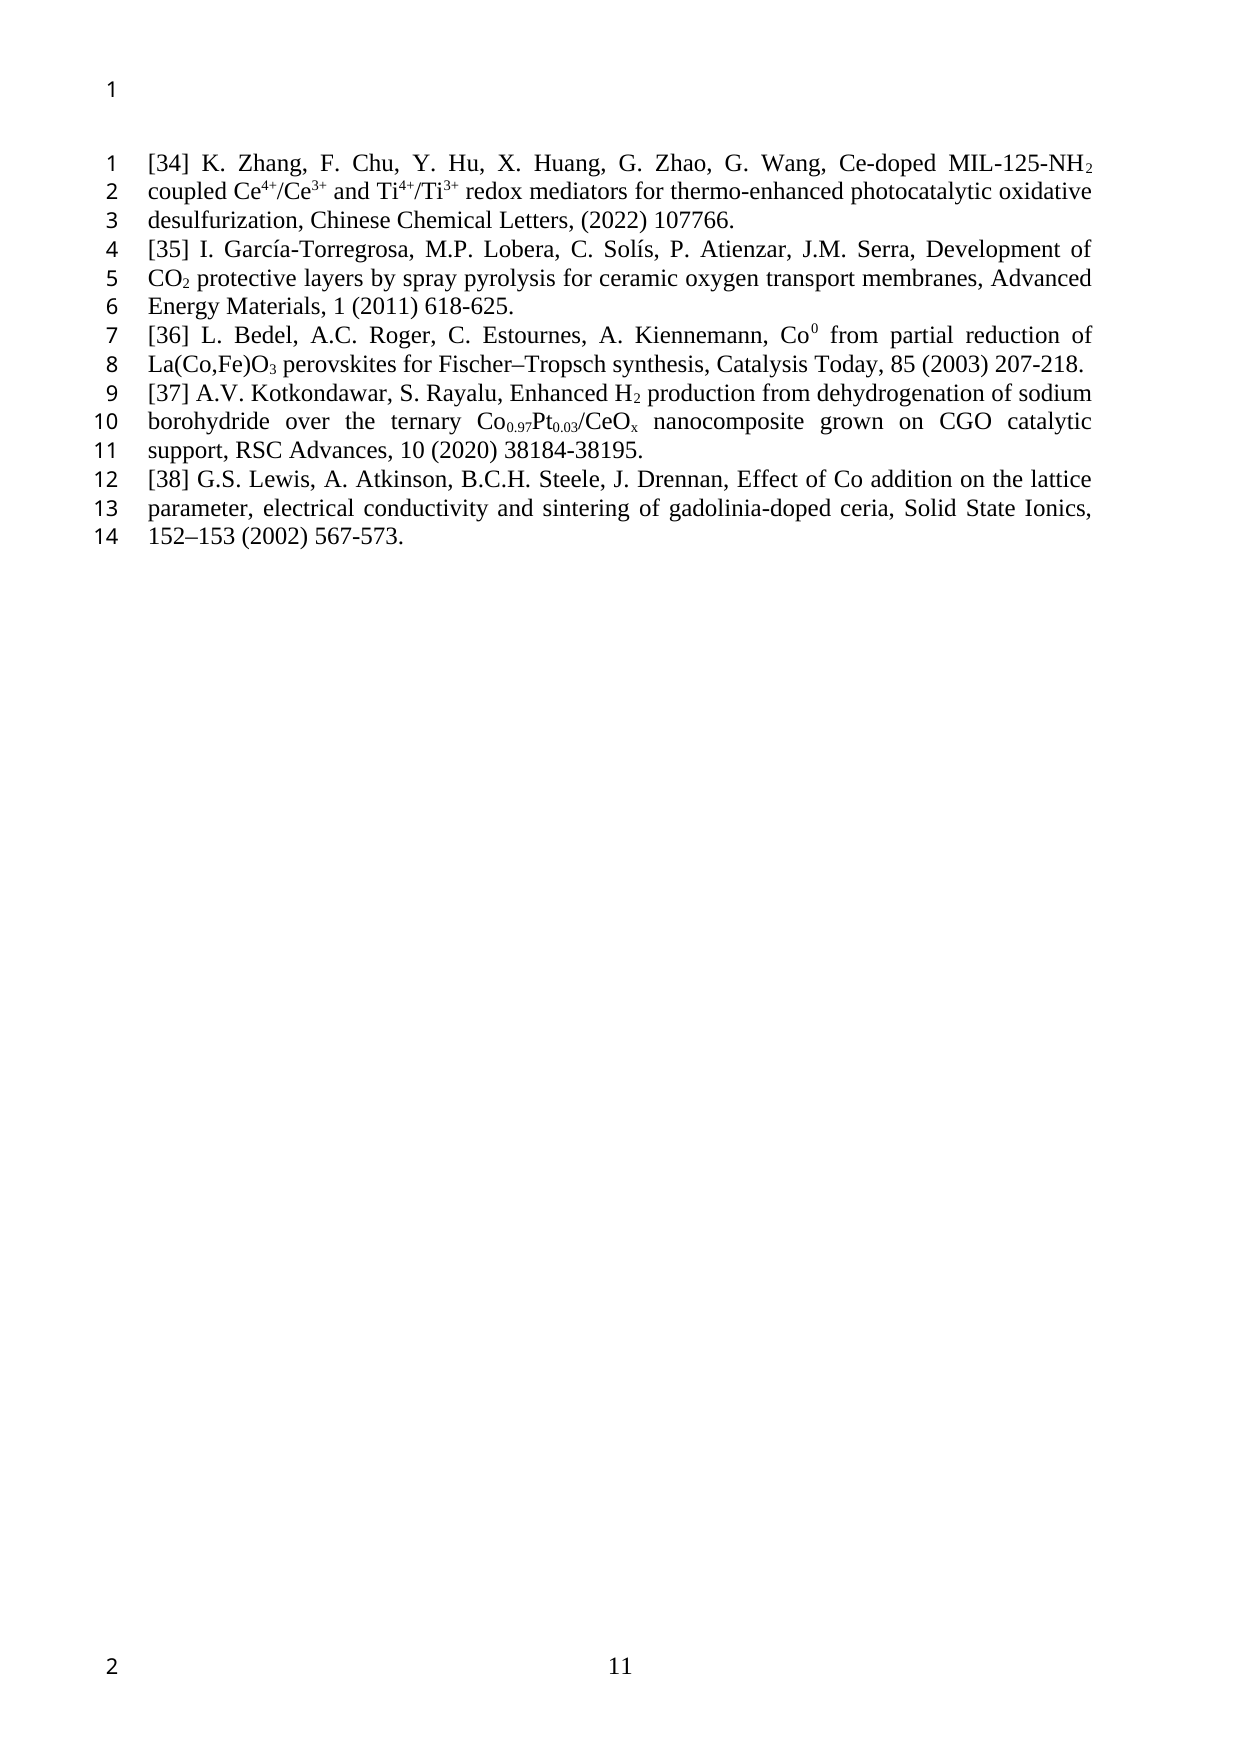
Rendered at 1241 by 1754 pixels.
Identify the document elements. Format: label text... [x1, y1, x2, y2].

text [38] G.S. Lewis, A. Atkinson, B.C.H. Steele, J. Drennan, Effect of Co addition on the lattice parameter, electrical conductivity and sintering of gadolinia-doped ceria, Solid State Ionics, 152–153 (2002) 567-573. [148, 464, 1093, 550]
text [34] K. Zhang, F. Chu, Y. Hu, X. Huang, G. Zhao, G. Wang, Ce-doped MIL-125-NH2 coupled Ce4+/Ce3+ and Ti4+/Ti3+ redox mediators for thermo-enhanced photocatalytic oxidative desulfurization, Chinese Chemical Letters, (2022) 107766. [148, 148, 1093, 234]
text [36] L. Bedel, A.C. Roger, C. Estournes, A. Kiennemann, Co0 from partial reduction of La(Co,Fe)O3 perovskites for Fischer–Tropsch synthesis, Catalysis Today, 85 (2003) 207-218. [148, 320, 1093, 378]
text [35] I. García-Torregrosa, M.P. Lobera, C. Solís, P. Atienzar, J.M. Serra, Development of CO2 protective layers by spray pyrolysis for ceramic oxygen transport membranes, Advanced Energy Materials, 1 (2011) 618-625. [148, 234, 1093, 320]
text [37] A.V. Kotkondawar, S. Rayalu, Enhanced H2 production from dehydrogenation of sodium borohydride over the ternary Co0.97Pt0.03/CeOx nanocomposite grown on CGO catalytic support, RSC Advances, 10 (2020) 38184-38195. [148, 378, 1093, 464]
